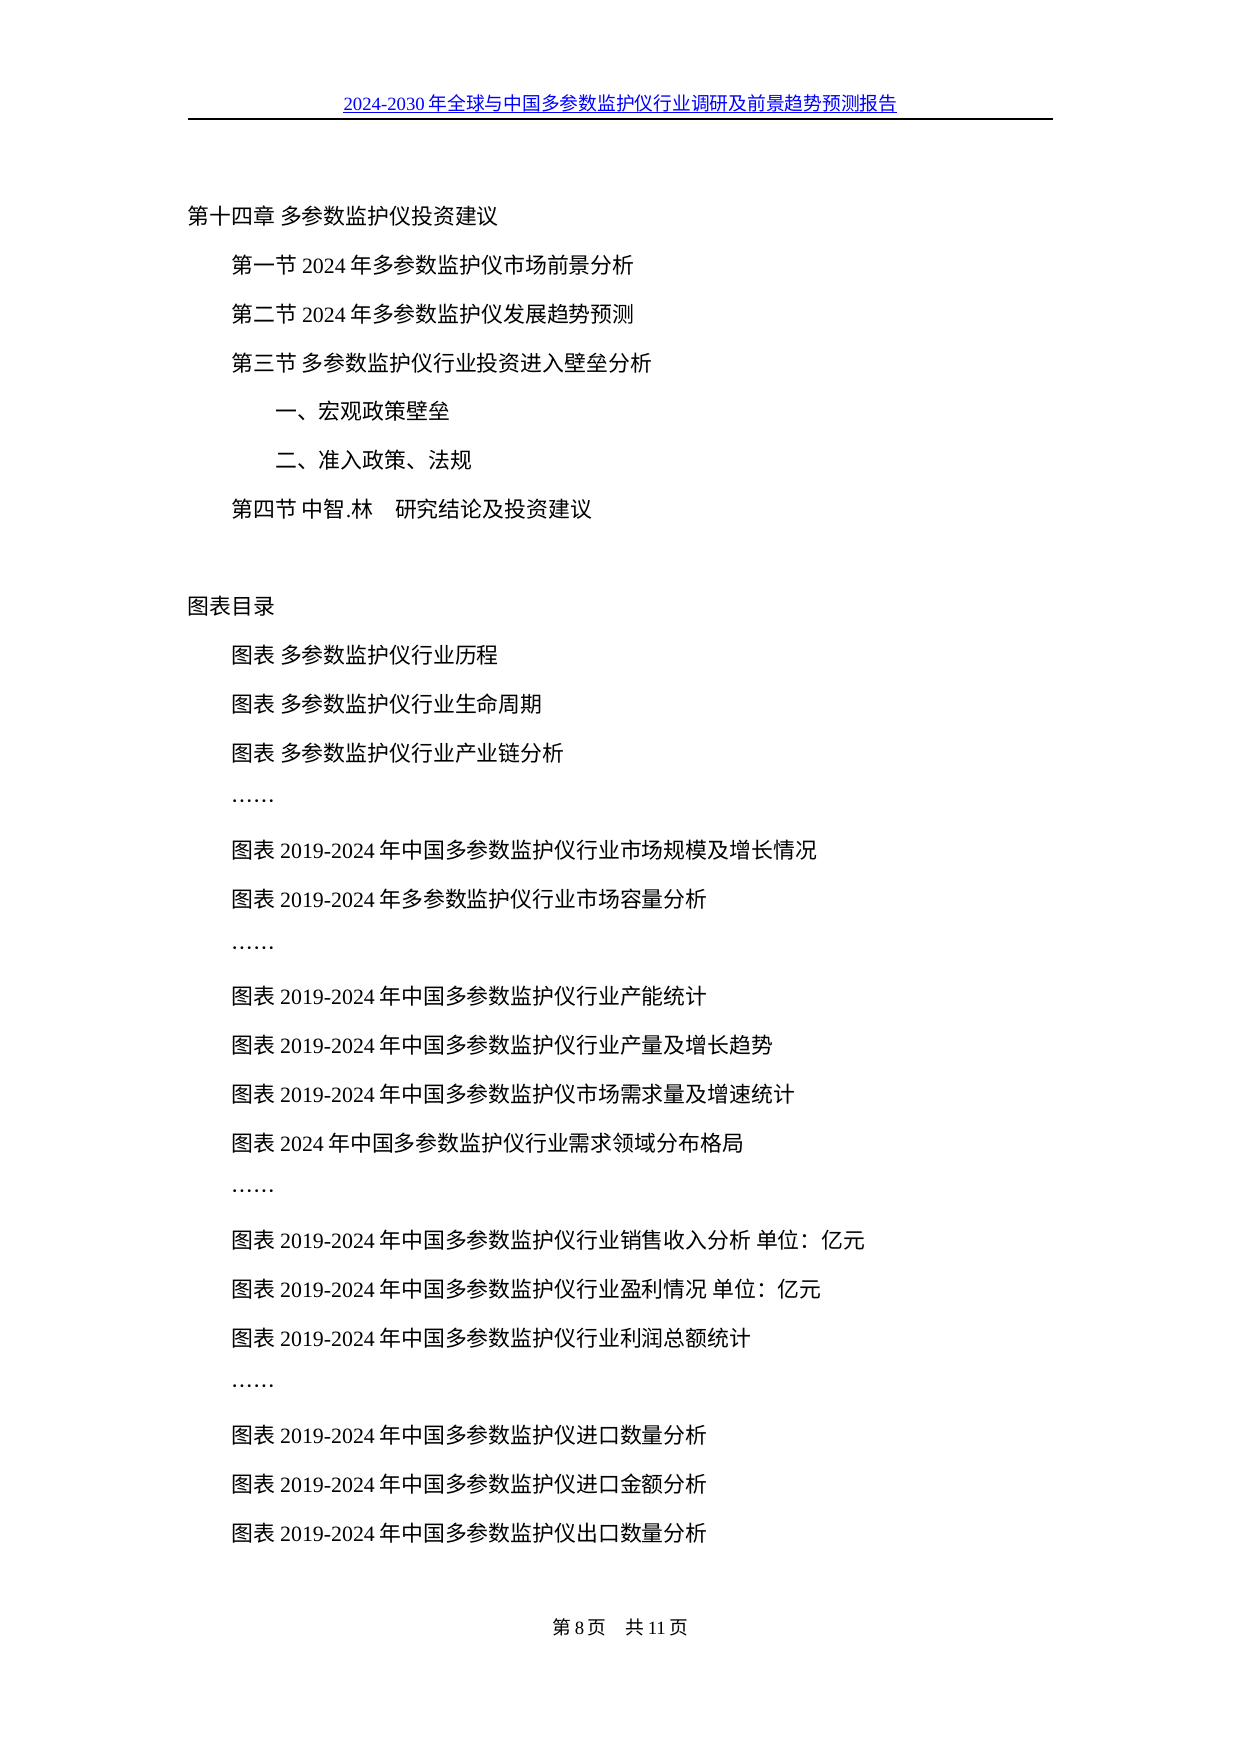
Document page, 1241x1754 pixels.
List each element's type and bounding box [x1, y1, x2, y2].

text [187, 150, 1053, 1548]
